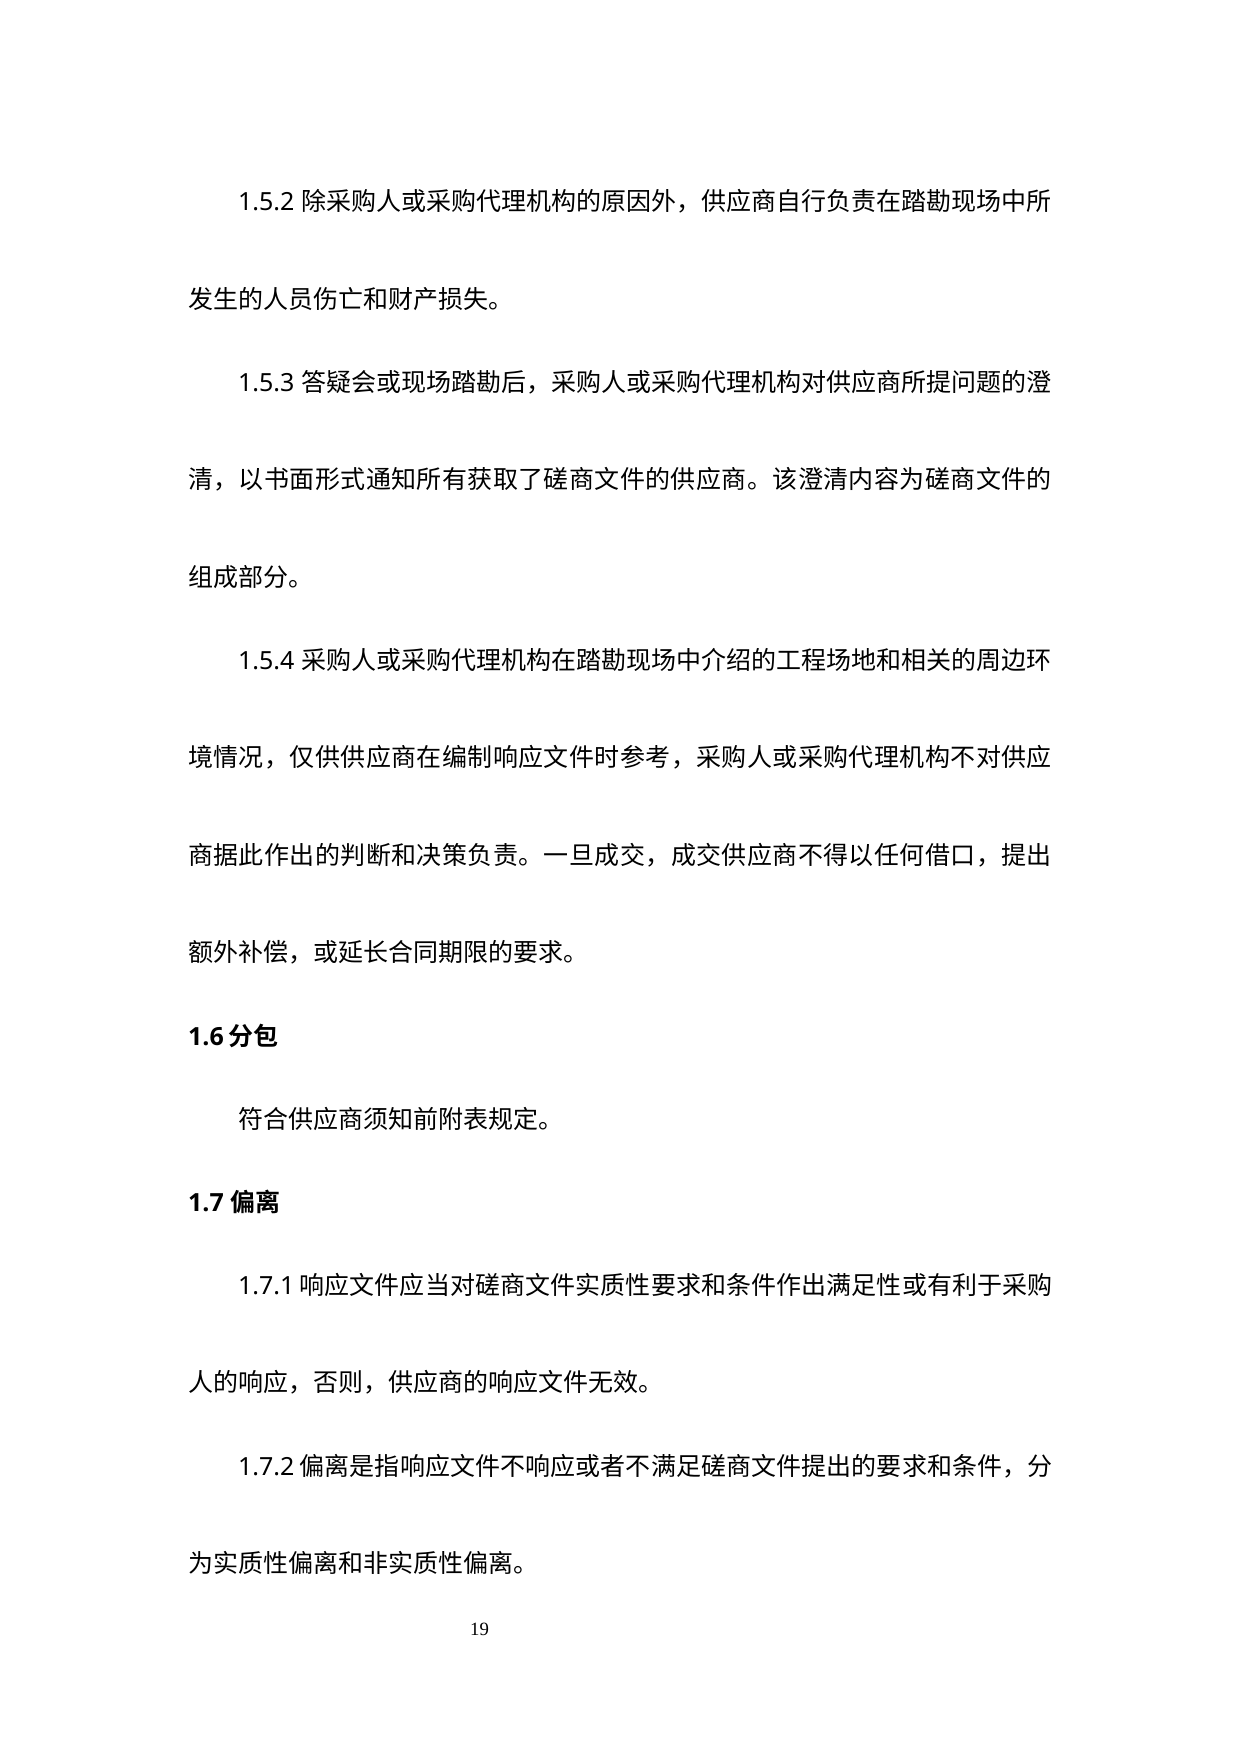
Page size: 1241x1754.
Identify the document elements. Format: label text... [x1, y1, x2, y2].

text 1.7.2偏离是指响应文件不响应或者不满足磋商文件提出的要求和条件，分为实质性偏离和非实质性偏离。 [188, 1432, 1052, 1594]
text 1.5.3 答疑会或现场踏勘后，采购人或采购代理机构对供应商所提问题的澄清，以书面形式通知所有获取了磋商文件的供应商。该澄清内容为磋商文件的组成部分。 [188, 348, 1052, 608]
subtitle 1.7 偏离 [188, 1168, 1052, 1233]
subtitle 1.6分包 [188, 1002, 1052, 1067]
text 1.7.1响应文件应当对磋商文件实质性要求和条件作出满足性或有利于采购人的响应，否则，供应商的响应文件无效。 [188, 1251, 1052, 1413]
text 1.5.4 采购人或采购代理机构在踏勘现场中介绍的工程场地和相关的周边环境情况，仅供供应商在编制响应文件时参考，采购人或采购代理机构不对供应商据此作出的判断和决策负责。一旦成交，成交供应商不得以任何借口，提出额外补偿，或延长合同期限的要求。 [188, 626, 1052, 983]
text 符合供应商须知前附表规定。 [188, 1085, 1052, 1150]
text 1.5.2 除采购人或采购代理机构的原因外，供应商自行负责在踏勘现场中所发生的人员伤亡和财产损失。 [188, 167, 1052, 330]
